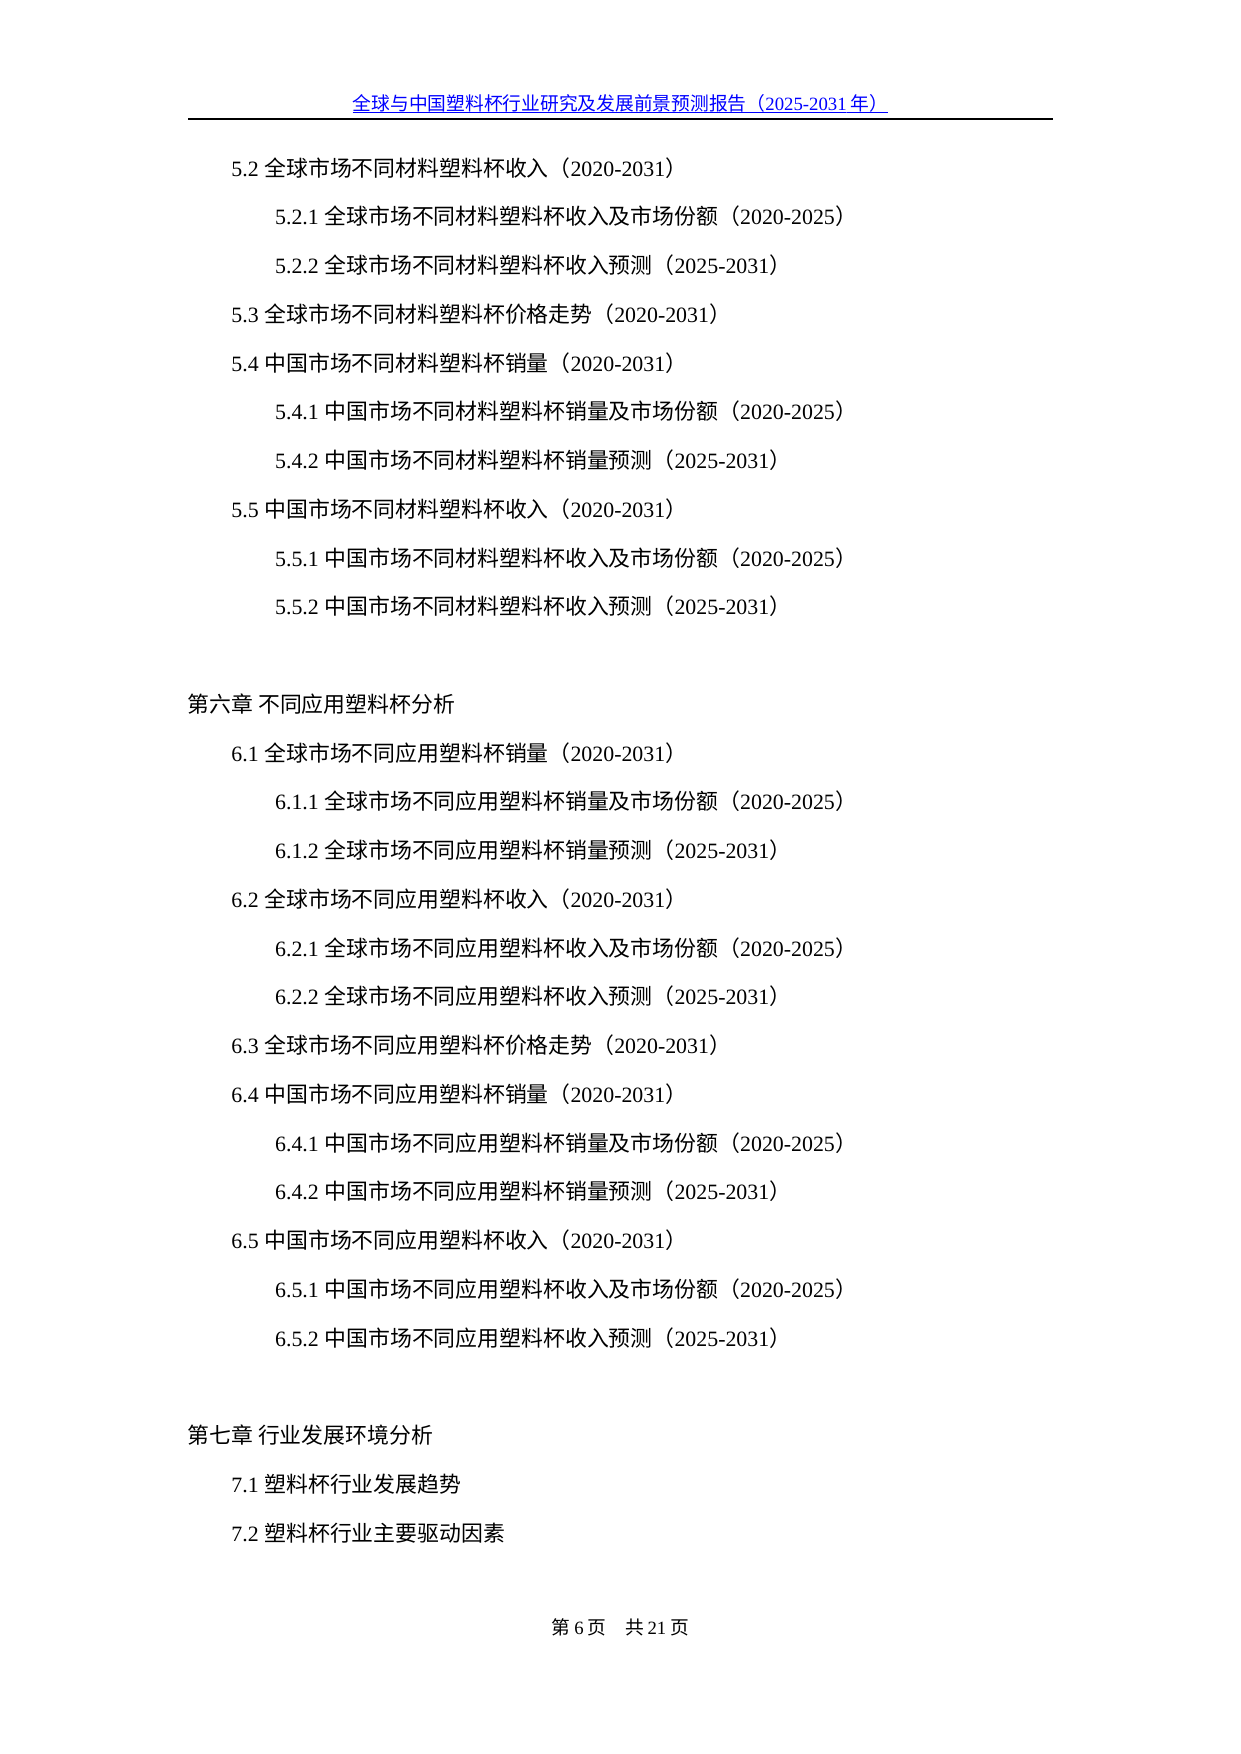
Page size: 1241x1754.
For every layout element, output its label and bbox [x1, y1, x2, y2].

text [187, 150, 1053, 1548]
